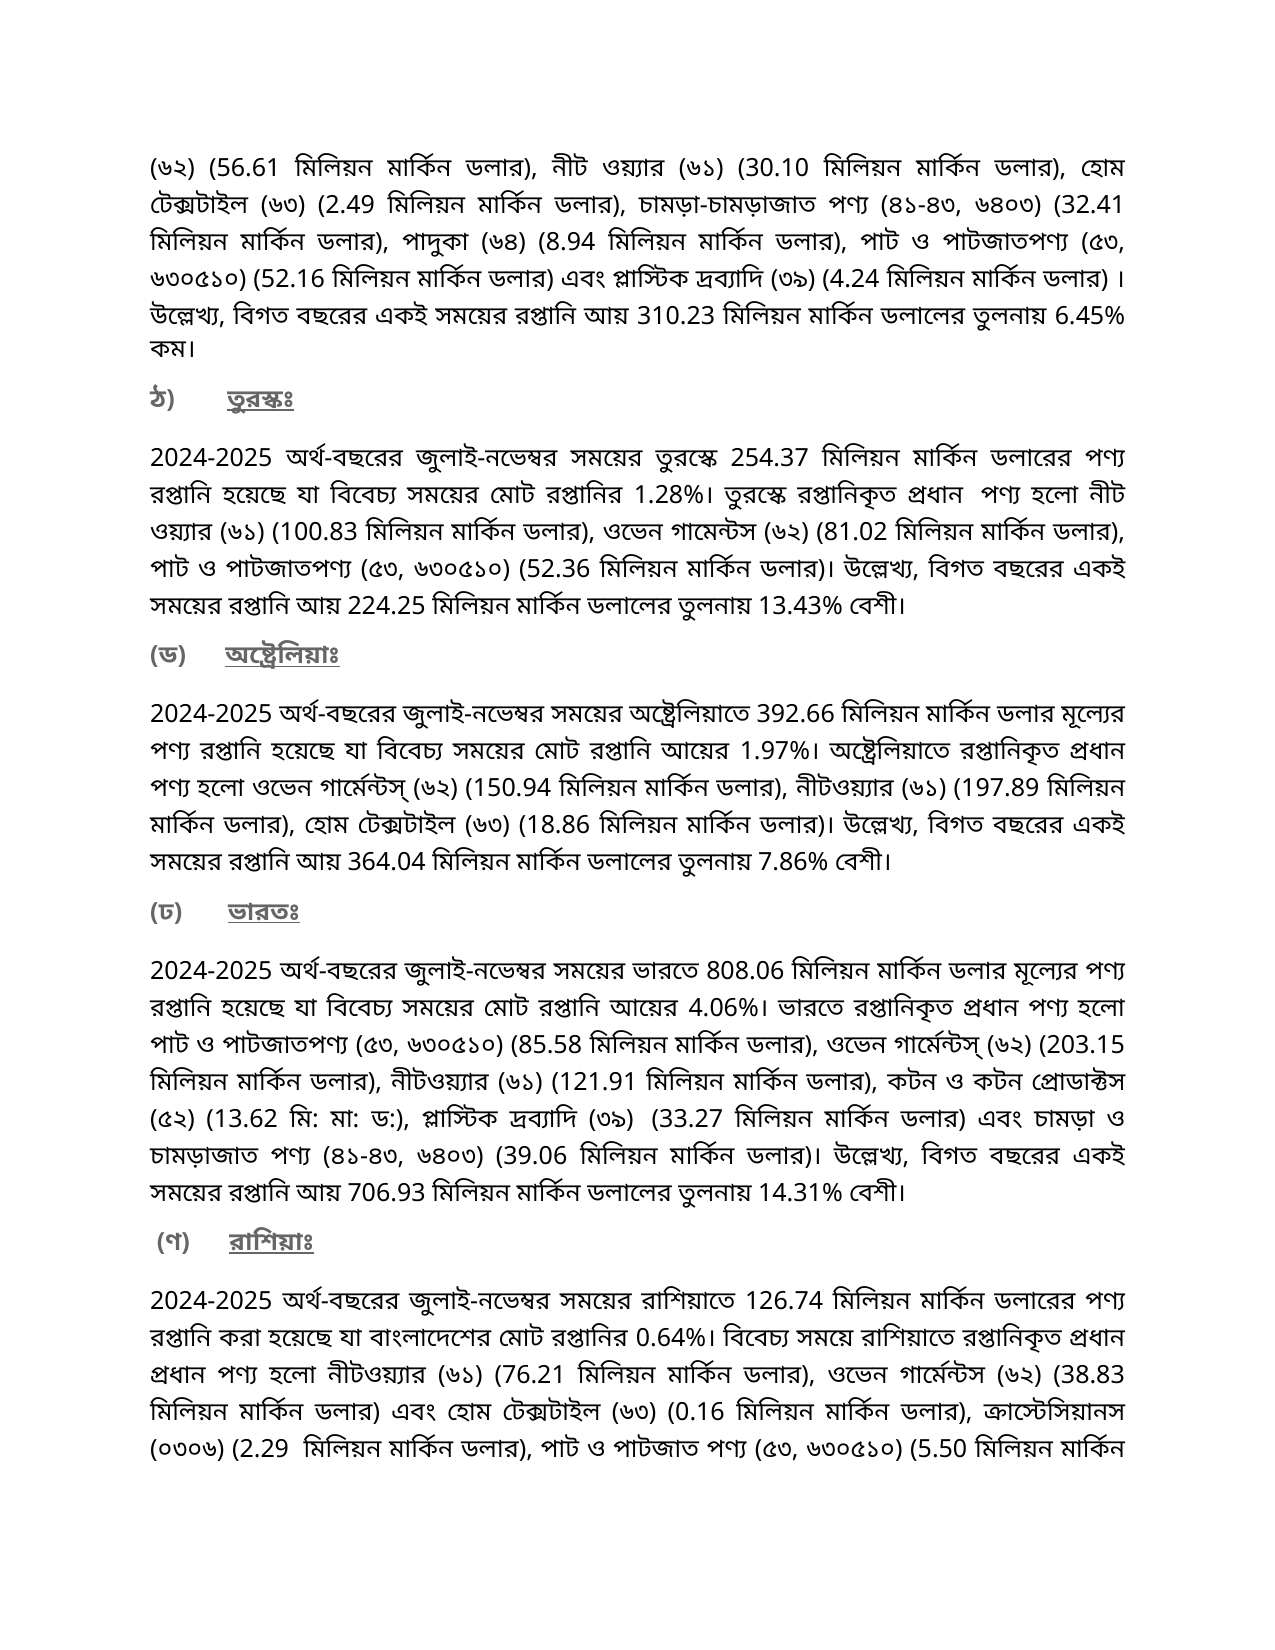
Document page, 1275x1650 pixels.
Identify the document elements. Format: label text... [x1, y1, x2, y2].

text (ড) অষ্ট্রেলিয়াঃ [150, 637, 1125, 671]
text 2024-2025 অর্থ-বছরের জুলাই-নভেম্বর সময়ের ভারতে 808.06 মিলিয়ন মার্কিন ডলার মূল্যের পণ্য রপ্তানি হয়েছে যা বিবেচ্য সময়ের মোট রপ্তানি আয়ের 4.06%। ভারতে রপ্তানিকৃত প্রধান পণ্য হলো পাট ও পাটজাতপণ্য (৫৩, ৬৩০৫১০) (85.58 মিলিয়ন মার্কিন ডলার), ওভেন গার্মেন্টস্ (৬২) (203.15 মিলিয়ন মার্কিন ডলার), নীটওয়্যার (৬১) (121.91 মিলিয়ন মার্কিন ডলার), কটন ও কটন প্রোডাক্টস (৫২) (13.62 মি: মা: ড:), প্লাস্টিক দ্রব্যাদি (৩৯) (33.27 মিলিয়ন মার্কিন ডলার) এবং চামড়া ও চামড়াজাত পণ্য (৪১-৪৩, ৬৪০৩) (39.06 মিলিয়ন মার্কিন ডলার)। উল্লেখ্য, বিগত বছরের একই সময়ের রপ্তানি আয় 706.93 মিলিয়ন মার্কিন ডলালের তুলনায় 14.31% বেশী। [150, 952, 1125, 1211]
text 2024-2025 অর্থ-বছরের জুলাই-নভেম্বর সময়ের অষ্ট্রেলিয়াতে 392.66 মিলিয়ন মার্কিন ডলার মূল্যের পণ্য রপ্তানি হয়েছে যা বিবেচ্য সময়ের মোট রপ্তানি আয়ের 1.97%। অষ্ট্রেলিয়াতে রপ্তানিকৃত প্রধান পণ্য হলো ওভেন গার্মেন্টস্ (৬২) (150.94 মিলিয়ন মার্কিন ডলার), নীটওয়্যার (৬১) (197.89 মিলিয়ন মার্কিন ডলার), হোম টেক্সটাইল (৬৩) (18.86 মিলিয়ন মার্কিন ডলার)। উল্লেখ্য, বিগত বছরের একই সময়ের রপ্তানি আয় 364.04 মিলিয়ন মার্কিন ডলালের তুলনায় 7.86% বেশী। [150, 696, 1125, 881]
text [150, 1283, 1125, 1468]
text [150, 150, 1125, 368]
text ঠ) তুরস্কঃ [150, 381, 1125, 414]
text 2024-2025 অর্থ-বছরের জুলাই-নভেম্বর সময়ের তুরস্কে 254.37 মিলিয়ন মার্কিন ডলারের পণ্য রপ্তানি হয়েছে যা বিবেচ্য সময়ের মোট রপ্তানির 1.28%। তুরস্কে রপ্তানিকৃত প্রধান পণ্য হলো নীট ওয়্যার (৬১) (100.83 মিলিয়ন মার্কিন ডলার), ওভেন গামেন্টস (৬২) (81.02 মিলিয়ন মার্কিন ডলার), পাট ও পাটজাতপণ্য (৫৩, ৬৩০৫১০) (52.36 মিলিয়ন মার্কিন ডলার)। উল্লেখ্য, বিগত বছরের একই সময়ের রপ্তানি আয় 224.25 মিলিয়ন মার্কিন ডলালের তুলনায় 13.43% বেশী। [150, 439, 1125, 624]
text (ঢ) ভারতঃ [150, 893, 1125, 927]
text (ণ) রাশিয়াঃ [150, 1224, 1125, 1258]
